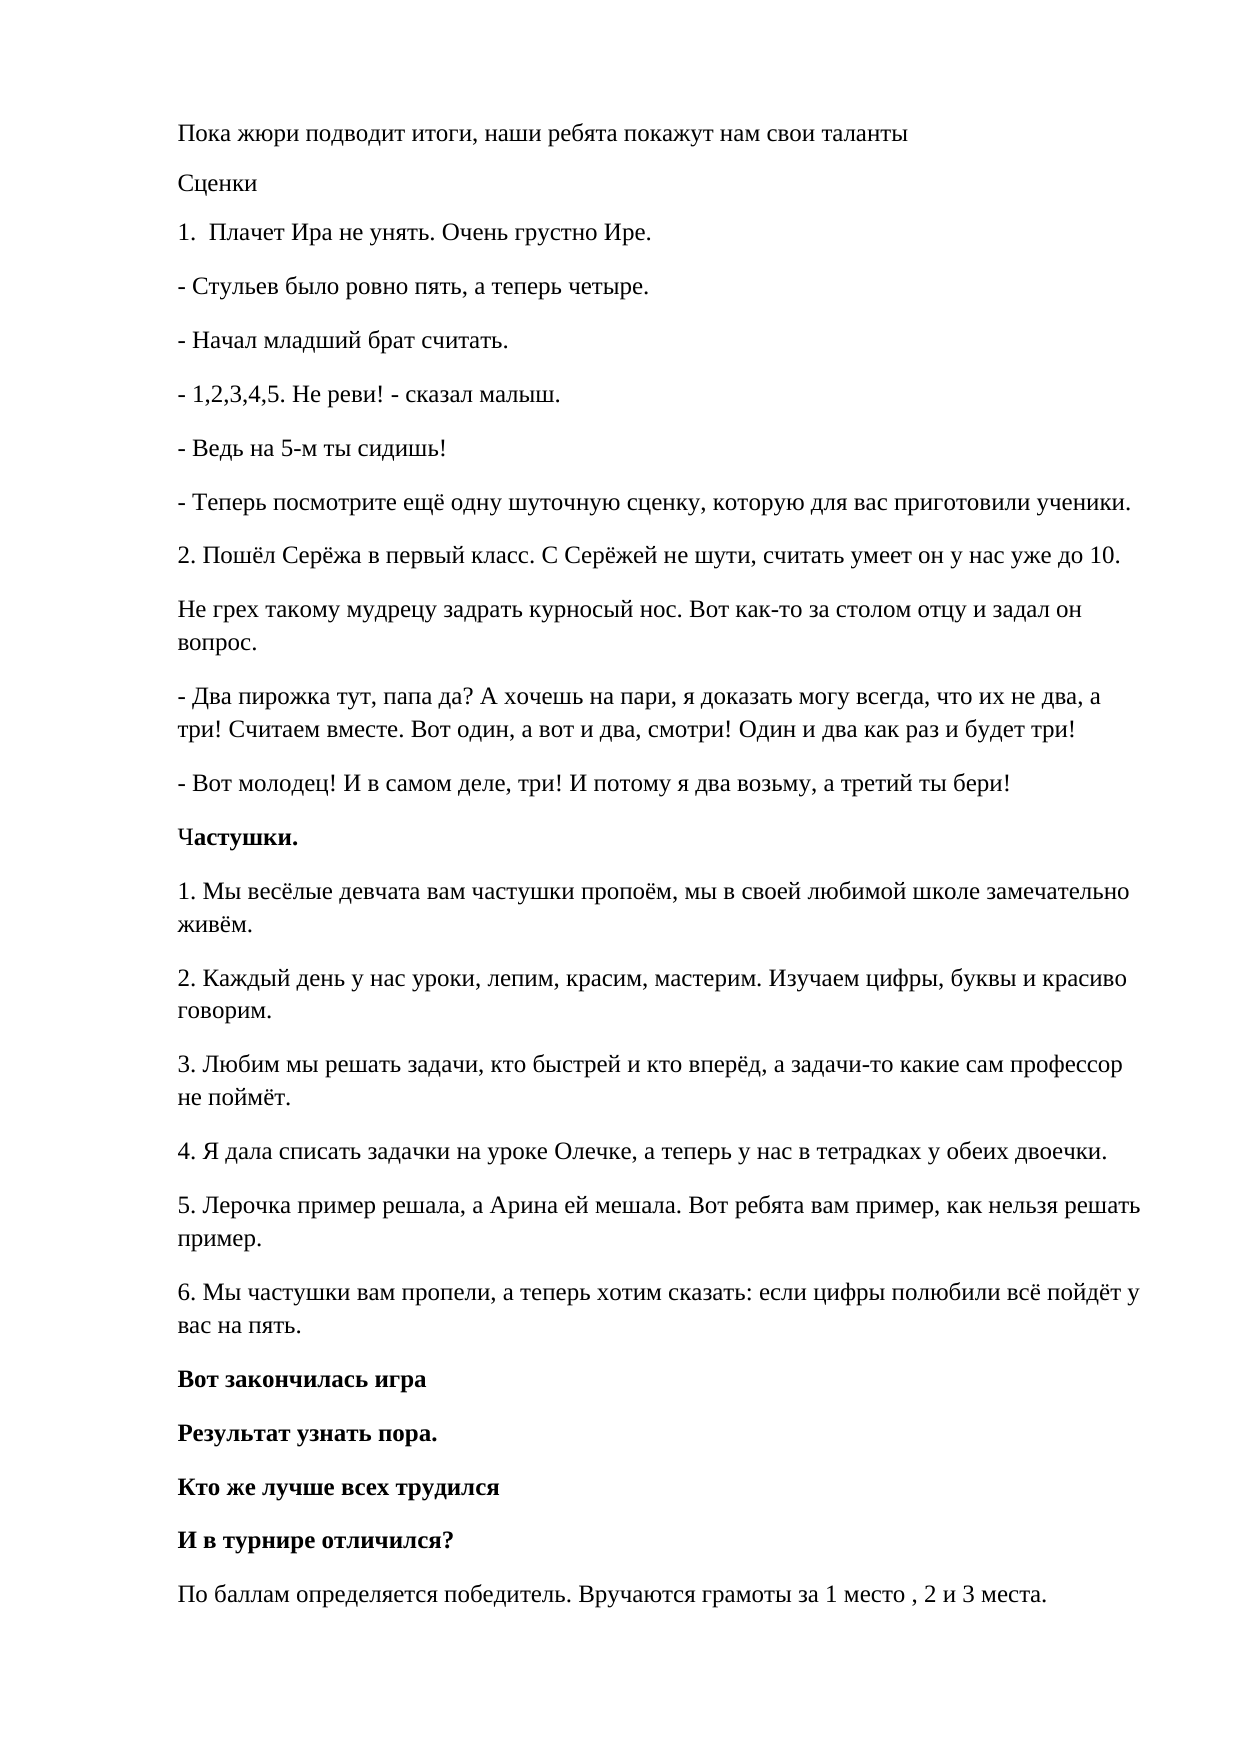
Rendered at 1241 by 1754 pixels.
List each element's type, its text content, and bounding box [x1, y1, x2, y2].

text 6. Мы частушки вам пропели, а теперь хотим сказать: если цифры полюбили всё пойдёт у вас на пять. [177, 1277, 1152, 1339]
text 1. Плачет Ира не унять. Очень грустно Ире. [177, 217, 1152, 246]
text 2. Пошёл Серёжа в первый класс. С Серёжей не шути, считать умеет он у нас уже до 10. [177, 540, 1152, 569]
text И в турнире отличился? [177, 1526, 1152, 1554]
text Кто же лучше всех трудился [177, 1472, 1152, 1500]
text Результат узнать пора. [177, 1418, 1152, 1447]
text Частушки. [177, 822, 1152, 851]
text Сценки [177, 168, 1152, 196]
text - Теперь посмотрите ещё одну шуточную сценку, которую для вас приготовили ученики. [177, 487, 1152, 515]
text 3. Любим мы решать задачи, кто быстрей и кто вперёд, а задачи-то какие сам профессор не поймёт. [177, 1049, 1152, 1111]
text - Ведь на 5-м ты сидишь! [177, 433, 1152, 461]
text - Вот молодец! И в самом деле, три! И потому я два возьму, а третий ты бери! [177, 768, 1152, 797]
text Вот закончилась игра [177, 1364, 1152, 1393]
text 2. Каждый день у нас уроки, лепим, красим, мастерим. Изучаем цифры, буквы и красиво говорим. [177, 963, 1152, 1024]
text Пока жюри подводит итоги, наши ребята покажут нам свои таланты [177, 118, 1152, 147]
text 1. Мы весёлые девчата вам частушки пропоём, мы в своей любимой школе замечательно живём. [177, 876, 1152, 937]
text По баллам определяется победитель. Вручаются грамоты за 1 место , 2 и 3 места. [177, 1579, 1152, 1608]
text 4. Я дала списать задачки на уроке Олечке, а теперь у нас в тетрадках у обеих двоечки. [177, 1136, 1152, 1165]
text - Два пирожка тут, папа да? А хочешь на пари, я доказать могу всегда, что их не два, а три! Считаем вместе. Вот один, а вот и два, смотри! Один и два как раз и будет три! [177, 681, 1152, 743]
text Не грех такому мудрецу задрать курносый нос. Вот как-то за столом отцу и задал он вопрос. [177, 594, 1152, 656]
text - Стульев было ровно пять, а теперь четыре. [177, 271, 1152, 300]
text 5. Лерочка пример решала, а Арина ей мешала. Вот ребята вам пример, как нельзя решать пример. [177, 1190, 1152, 1252]
text - 1,2,3,4,5. Не реви! - сказал малыш. [177, 379, 1152, 408]
text - Начал младший брат считать. [177, 325, 1152, 354]
